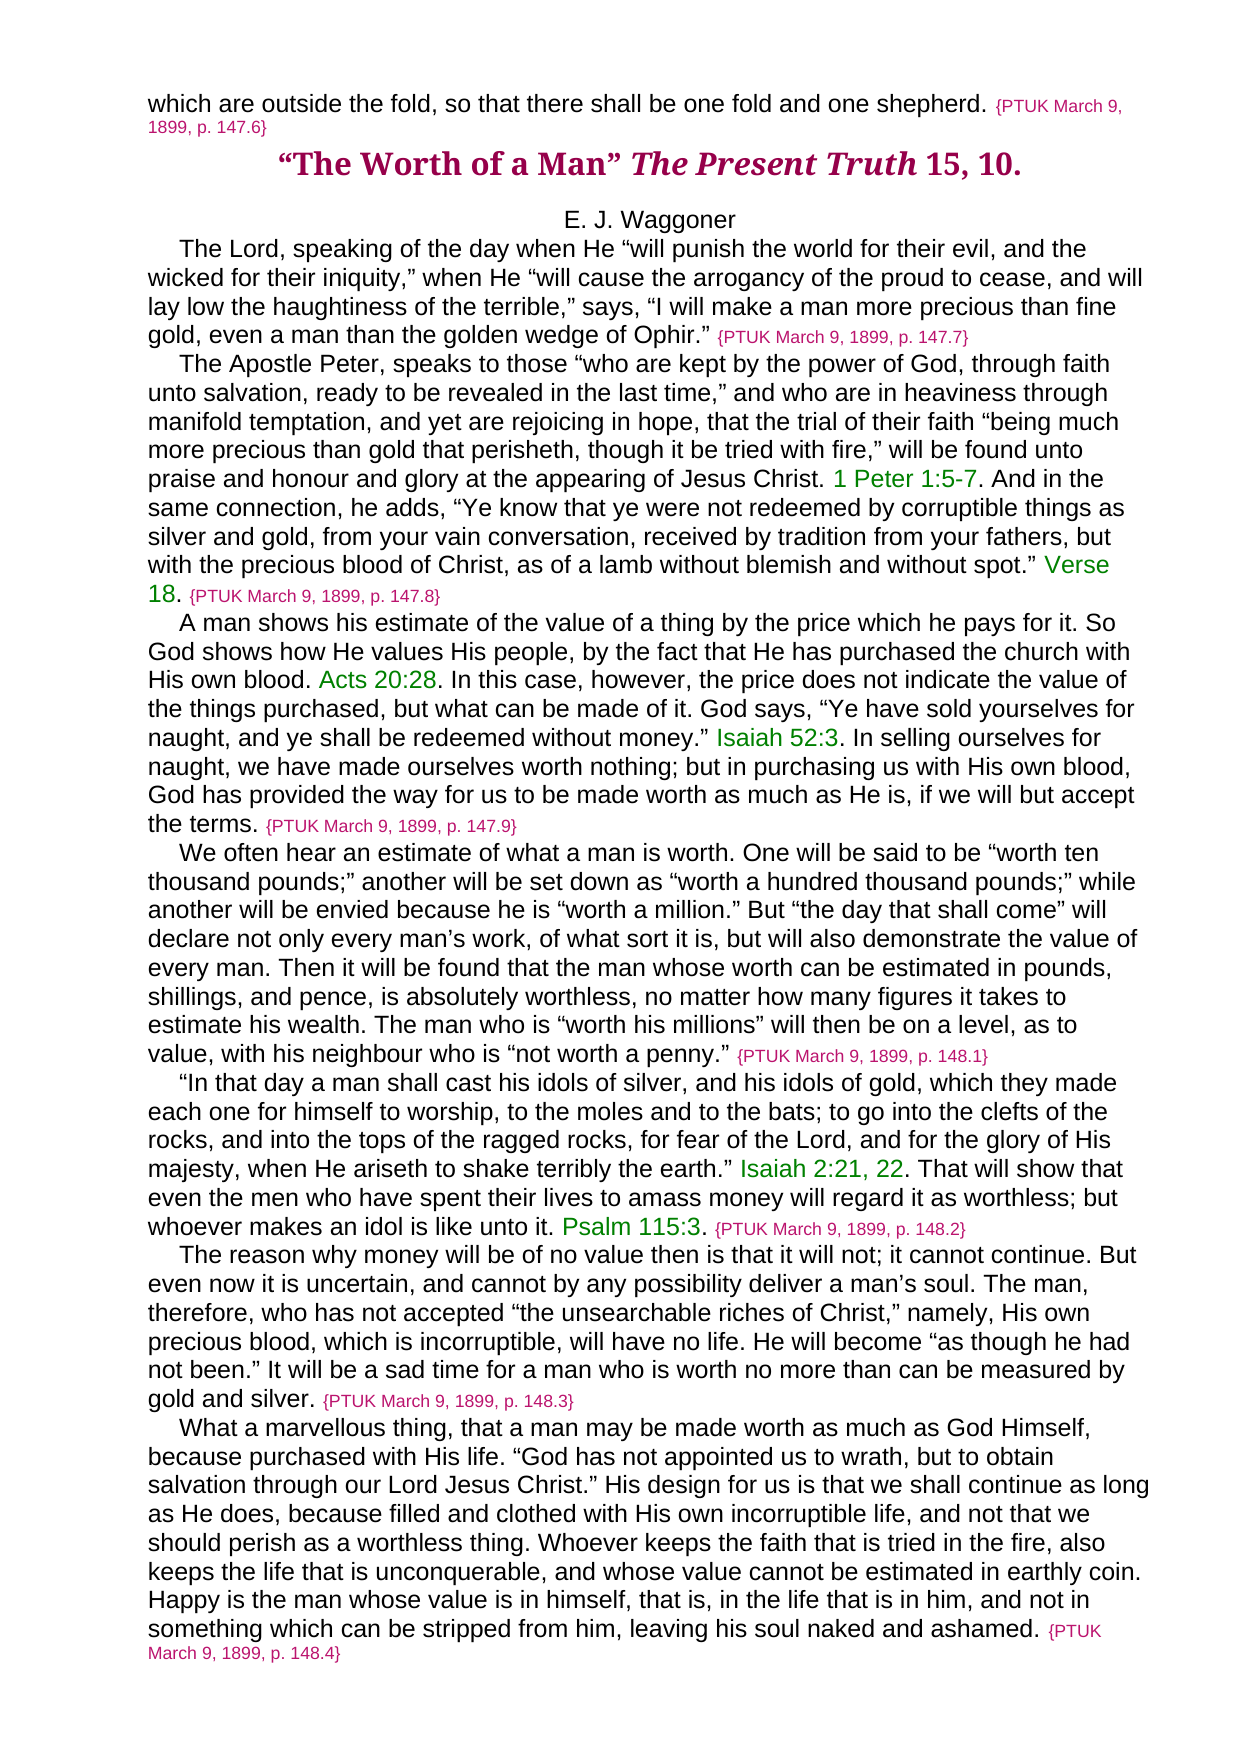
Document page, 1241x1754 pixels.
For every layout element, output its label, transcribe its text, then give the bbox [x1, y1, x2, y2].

text The reason why money will be of no value then is that it will not; it cannot continue. But even now it is uncertain, and cannot by any possibility deliver a man’s soul. The man, therefore, who has not accepted “the unsearchable riches of Christ,” namely, His own precious blood, which is incorruptible, will have no life. He will become “as though he had not been.” It will be a sad time for a man who is worth no more than can be measured by gold and silver. {PTUK March 9, 1899, p. 148.3} [148, 1240, 1152, 1413]
text E. J. Waggoner [148, 205, 1152, 234]
text The Lord, speaking of the day when He “will punish the world for their evil, and the wicked for their iniquity,” when He “will cause the arrogancy of the proud to cease, and will lay low the haughtiness of the terrible,” says, “I will make a man more precious than fine gold, even a man than the golden wedge of Ophir.” {PTUK March 9, 1899, p. 147.7} [148, 234, 1152, 349]
text “In that day a man shall cast his idols of silver, and his idols of gold, which they made each one for himself to worship, to the moles and to the bats; to go into the clefts of the rocks, and into the tops of the ragged rocks, for fear of the Lord, and for the glory of His majesty, when He ariseth to shake terribly the earth.” Isaiah 2:21, 22. That will show that even the men who have spent their lives to amass money will regard it as worthless; but whoever makes an idol is like unto it. Psalm 115:3. {PTUK March 9, 1899, p. 148.2} [148, 1068, 1152, 1240]
text We often hear an estimate of what a man is worth. One will be said to be “worth ten thousand pounds;” another will be set down as “worth a hundred thousand pounds;” while another will be envied because he is “worth a million.” But “the day that shall come” will declare not only every man’s work, of what sort it is, but will also demonstrate the value of every man. Then it will be found that the man whose worth can be estimated in pounds, shillings, and pence, is absolutely worthless, no matter how many figures it takes to estimate his wealth. The man who is “worth his millions” will then be on a level, as to value, with his neighbour who is “not worth a penny.” {PTUK March 9, 1899, p. 148.1} [148, 838, 1152, 1068]
text A man shows his estimate of the value of a thing by the price which he pays for it. So God shows how He values His people, by the fact that He has purchased the church with His own blood. Acts 20:28. In this case, however, the price does not indicate the value of the things purchased, but what can be made of it. God says, “Ye have sold yourselves for naught, and ye shall be redeemed without money.” Isaiah 52:3. In selling ourselves for naught, we have made ourselves worth nothing; but in purchasing us with His own blood, God has provided the way for us to be made worth as much as He is, if we will but accept the terms. {PTUK March 9, 1899, p. 147.9} [148, 608, 1152, 838]
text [148, 88, 1152, 138]
text “The Worth of a Man” The Present Truth 15, 10. [148, 138, 1152, 184]
text What a marvellous thing, that a man may be made worth as much as God Himself, because purchased with His life. “God has not appointed us to wrath, but to obtain salvation through our Lord Jesus Christ.” His design for us is that we shall continue as long as He does, because filled and clothed with His own incorruptible life, and not that we should perish as a worthless thing. Whoever keeps the faith that is tried in the fire, also keeps the life that is unconquerable, and whose value cannot be estimated in earthly coin. Happy is the man whose value is in himself, that is, in the life that is in him, and not in something which can be stripped from him, leaving his soul naked and ashamed. {PTUK March 9, 1899, p. 148.4} [148, 1413, 1152, 1663]
text The Apostle Peter, speaks to those “who are kept by the power of God, through faith unto salvation, ready to be revealed in the last time,” and who are in heaviness through manifold temptation, and yet are rejoicing in hope, that the trial of their faith “being much more precious than gold that perisheth, though it be tried with fire,” will be found unto praise and honour and glory at the appearing of Jesus Christ. 1 Peter 1:5-7. And in the same connection, he adds, “Ye know that ye were not redeemed by corruptible things as silver and gold, from your vain conversation, received by tradition from your fathers, but with the precious blood of Christ, as of a lamb without blemish and without spot.” Verse 18. {PTUK March 9, 1899, p. 147.8} [148, 349, 1152, 608]
